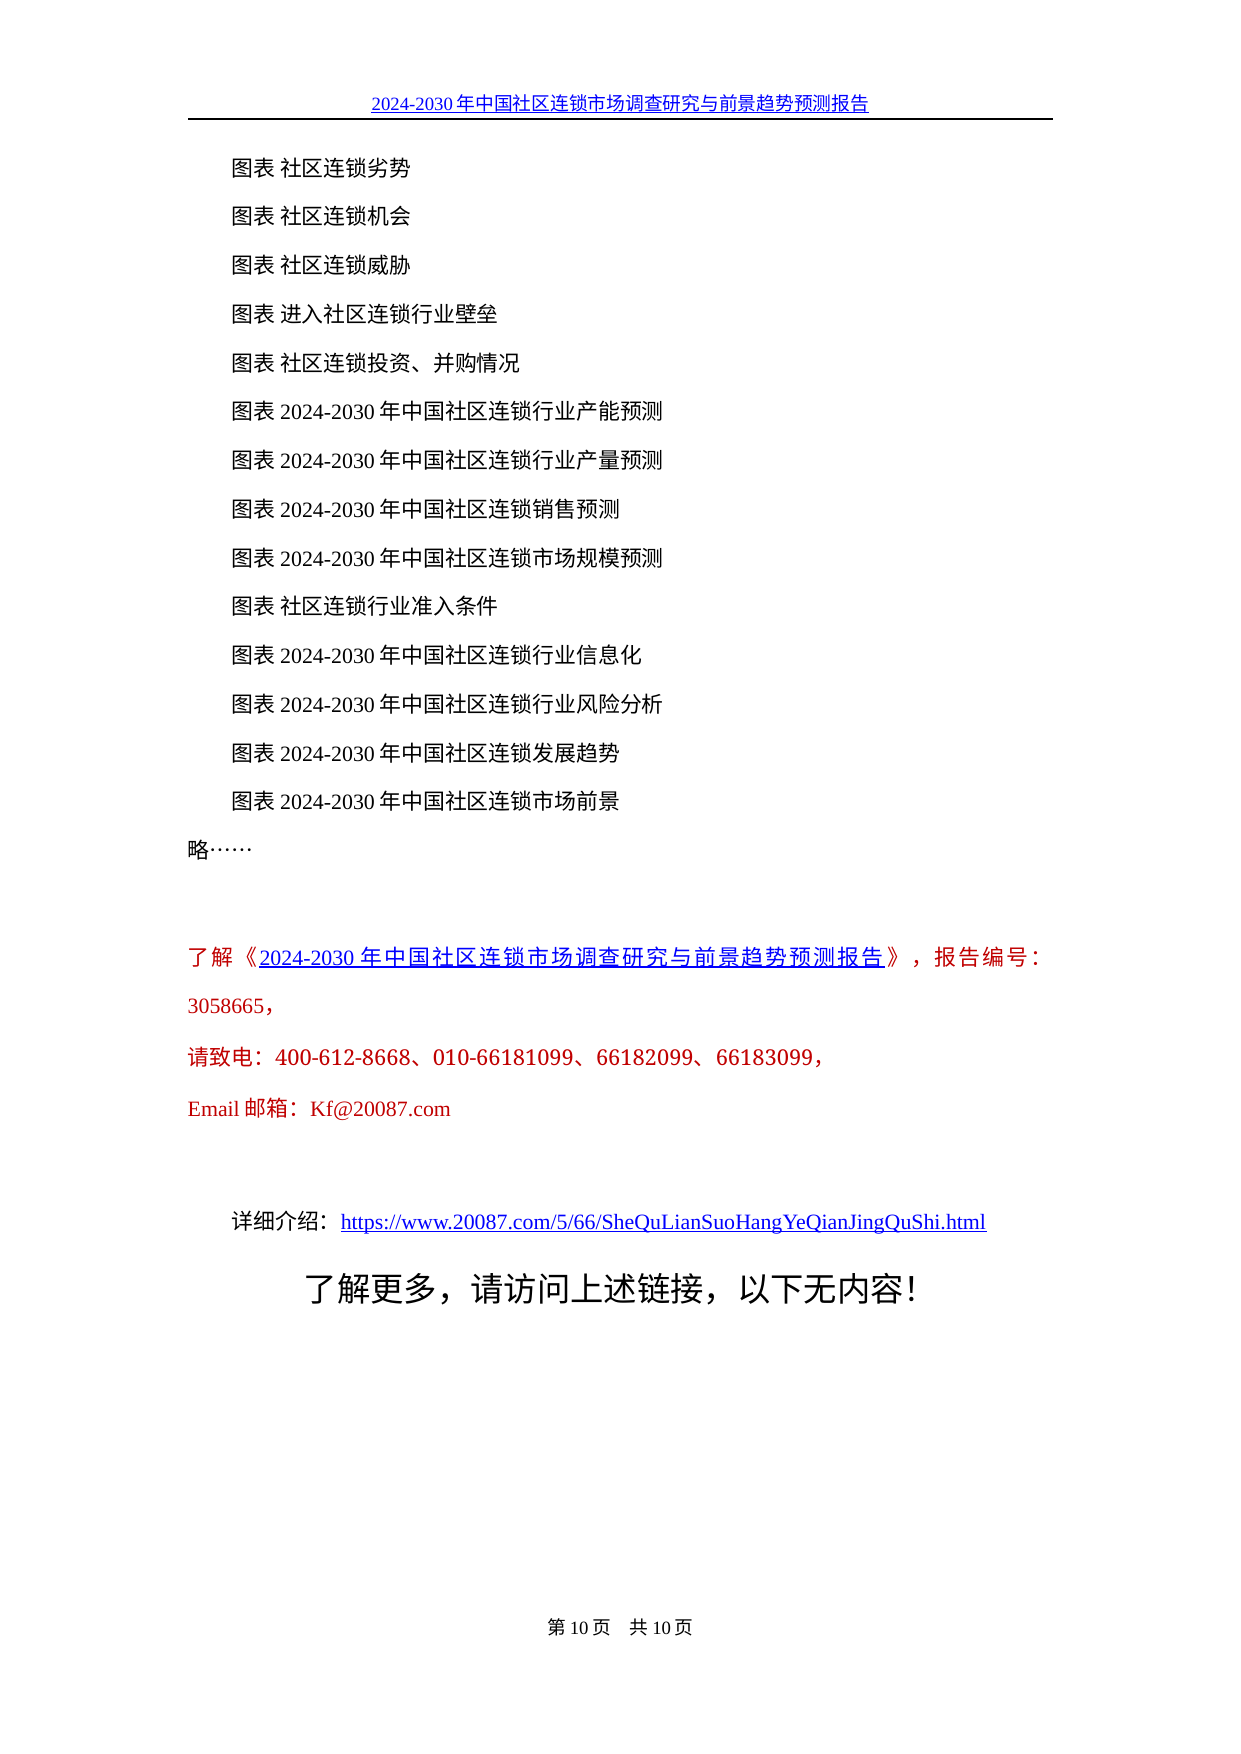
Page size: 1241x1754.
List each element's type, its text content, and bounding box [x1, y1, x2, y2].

text 请致电：400-612-8668、010-66181099、66182099、66183099， [187, 1039, 1053, 1072]
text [187, 150, 1053, 865]
text Email邮箱：Kf@20087.com [187, 1091, 1053, 1123]
title 了解更多，请访问上述链接，以下无内容！ [187, 1254, 1053, 1319]
text 详细介绍：https://www.20087.com/5/66/SheQuLianSuoHangYeQianJingQuShi.html [187, 1204, 1053, 1236]
text 了解《2024-2030年中国社区连锁市场调查研究与前景趋势预测报告》，报告编号：3058665， [187, 939, 1053, 1020]
